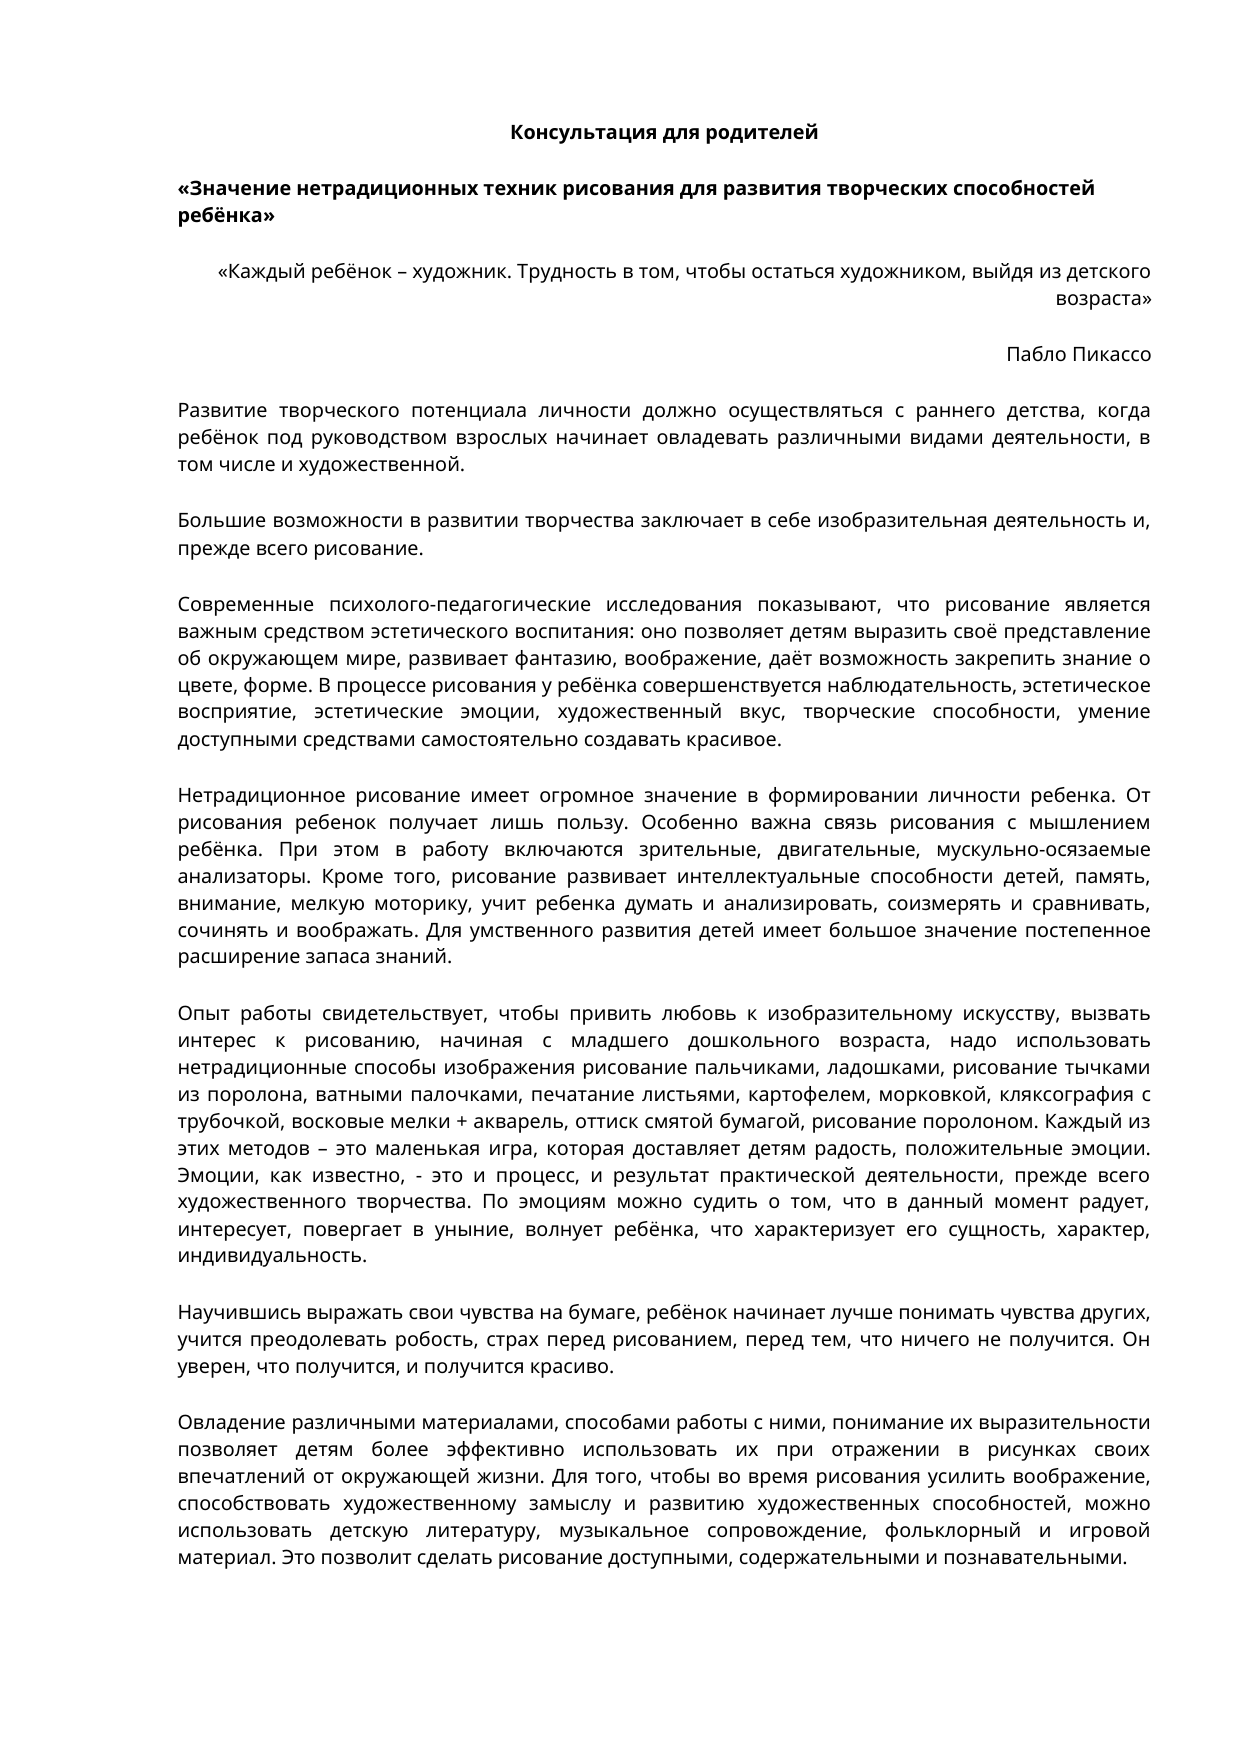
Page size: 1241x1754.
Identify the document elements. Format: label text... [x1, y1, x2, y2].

text Опыт работы свидетельствует, чтобы привить любовь к изобразительному искусству, вызвать интерес к рисованию, начиная с младшего дошкольного возраста, надо использовать нетрадиционные способы изображения рисование пальчиками, ладошками, рисование тычками из поролона, ватными палочками, печатание листьями, картофелем, морковкой, кляксография с трубочкой, восковые мелки + акварель, оттиск смятой бумагой, рисование поролоном. Каждый из этих методов – это маленькая игра, которая доставляет детям радость, положительные эмоции. Эмоции, как известно, - это и процесс, и результат практической деятельности, прежде всего художественного творчества. По эмоциям можно судить о том, что в данный момент радует, интересует, повергает в уныние, волнует ребёнка, что характеризует его сущность, характер, индивидуальность. [177, 999, 1152, 1269]
text Овладение различными материалами, способами работы с ними, понимание их выразительности позволяет детям более эффективно использовать их при отражении в рисунках своих впечатлений от окружающей жизни. Для того, чтобы во время рисования усилить воображение, способствовать художественному замыслу и развитию художественных способностей, можно использовать детскую литературу, музыкальное сопровождение, фольклорный и игровой материал. Это позволит сделать рисование доступными, содержательными и познавательными. [177, 1408, 1152, 1570]
text «Значение нетрадиционных техник рисования для развития творческих способностей ребёнка» [177, 174, 1152, 228]
text Пабло Пикассо [177, 341, 1152, 367]
text Нетрадиционное рисование имеет огромное значение в формировании личности ребенка. От рисования ребенок получает лишь пользу. Особенно важна связь рисования с мышлением ребёнка. При этом в работу включаются зрительные, двигательные, мускульно-осязаемые анализаторы. Кроме того, рисование развивает интеллектуальные способности детей, память, внимание, мелкую моторику, учит ребенка думать и анализировать, соизмерять и сравнивать, сочинять и воображать. Для умственного развития детей имеет большое значение постепенное расширение запаса знаний. [177, 781, 1152, 970]
text «Каждый ребёнок – художник. Трудность в том, чтобы остаться художником, выйдя из детского возраста» [177, 257, 1152, 311]
text Современные психолого-педагогические исследования показывают, что рисование является важным средством эстетического воспитания: оно позволяет детям выразить своё представление об окружающем мире, развивает фантазию, воображение, даёт возможность закрепить знание о цвете, форме. В процессе рисования у ребёнка совершенствуется наблюдательность, эстетическое восприятие, эстетические эмоции, художественный вкус, творческие способности, умение доступными средствами самостоятельно создавать красивое. [177, 590, 1152, 752]
text Большие возможности в развитии творчества заключает в себе изобразительная деятельность и, прежде всего рисование. [177, 507, 1152, 561]
text Развитие творческого потенциала личности должно осуществляться с раннего детства, когда ребёнок под руководством взрослых начинает овладевать различными видами деятельности, в том числе и художественной. [177, 397, 1152, 478]
text Консультация для родителей [177, 118, 1152, 145]
text Научившись выражать свои чувства на бумаге, ребёнок начинает лучше понимать чувства других, учится преодолевать робость, страх перед рисованием, перед тем, что ничего не получится. Он уверен, что получится, и получится красиво. [177, 1298, 1152, 1379]
